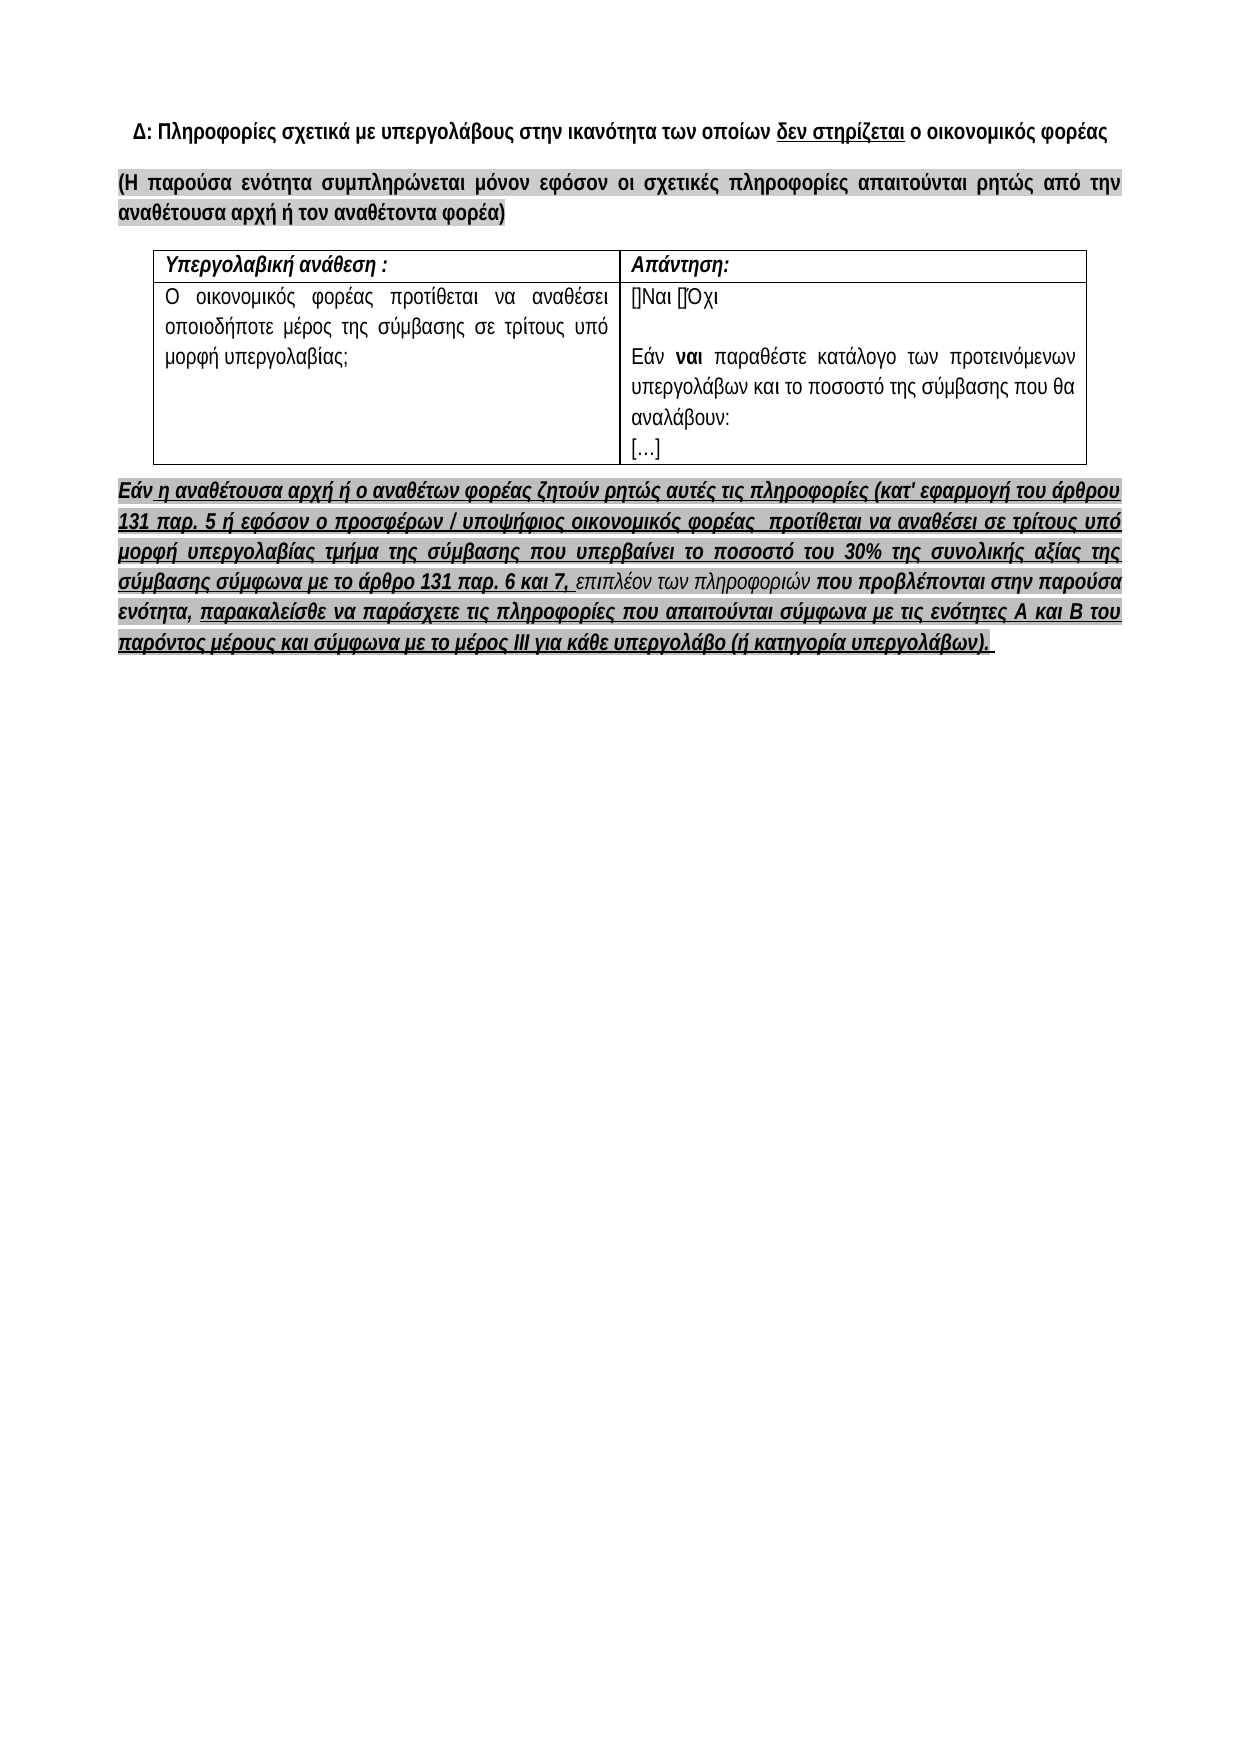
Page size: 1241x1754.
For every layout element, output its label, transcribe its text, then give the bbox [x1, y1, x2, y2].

table_header Απάντηση: [621, 251, 1086, 282]
table_header Υπεργολαβική ανάθεση : [154, 251, 619, 282]
table_cell []Ναι []Όχι Εάν ναι παραθέστε κατάλογο των προτεινόμενων υπεργολάβων και το ποσοστό της σύμβασης που θα αναλάβουν: […] [621, 283, 1086, 464]
table_cell Ο οικονομικός φορέας προτίθεται να αναθέσει οποιοδήποτε μέρος της σύμβασης σε τρίτους υπό μορφή υπεργολαβίας; [154, 283, 619, 464]
text (Η παρούσα ενότητα συμπληρώνεται μόνον εφόσον οι σχετικές πληροφορίες απαιτούνται ρητώς από την αναθέτουσα αρχή ή τον αναθέτοντα φορέα) [118, 196, 1122, 226]
text Δ: Πληροφορίες σχετικά με υπεργολάβους στην ικανότητα των οποίων δεν στηρίζεται ο οικονομικός φορέας [118, 118, 1122, 144]
